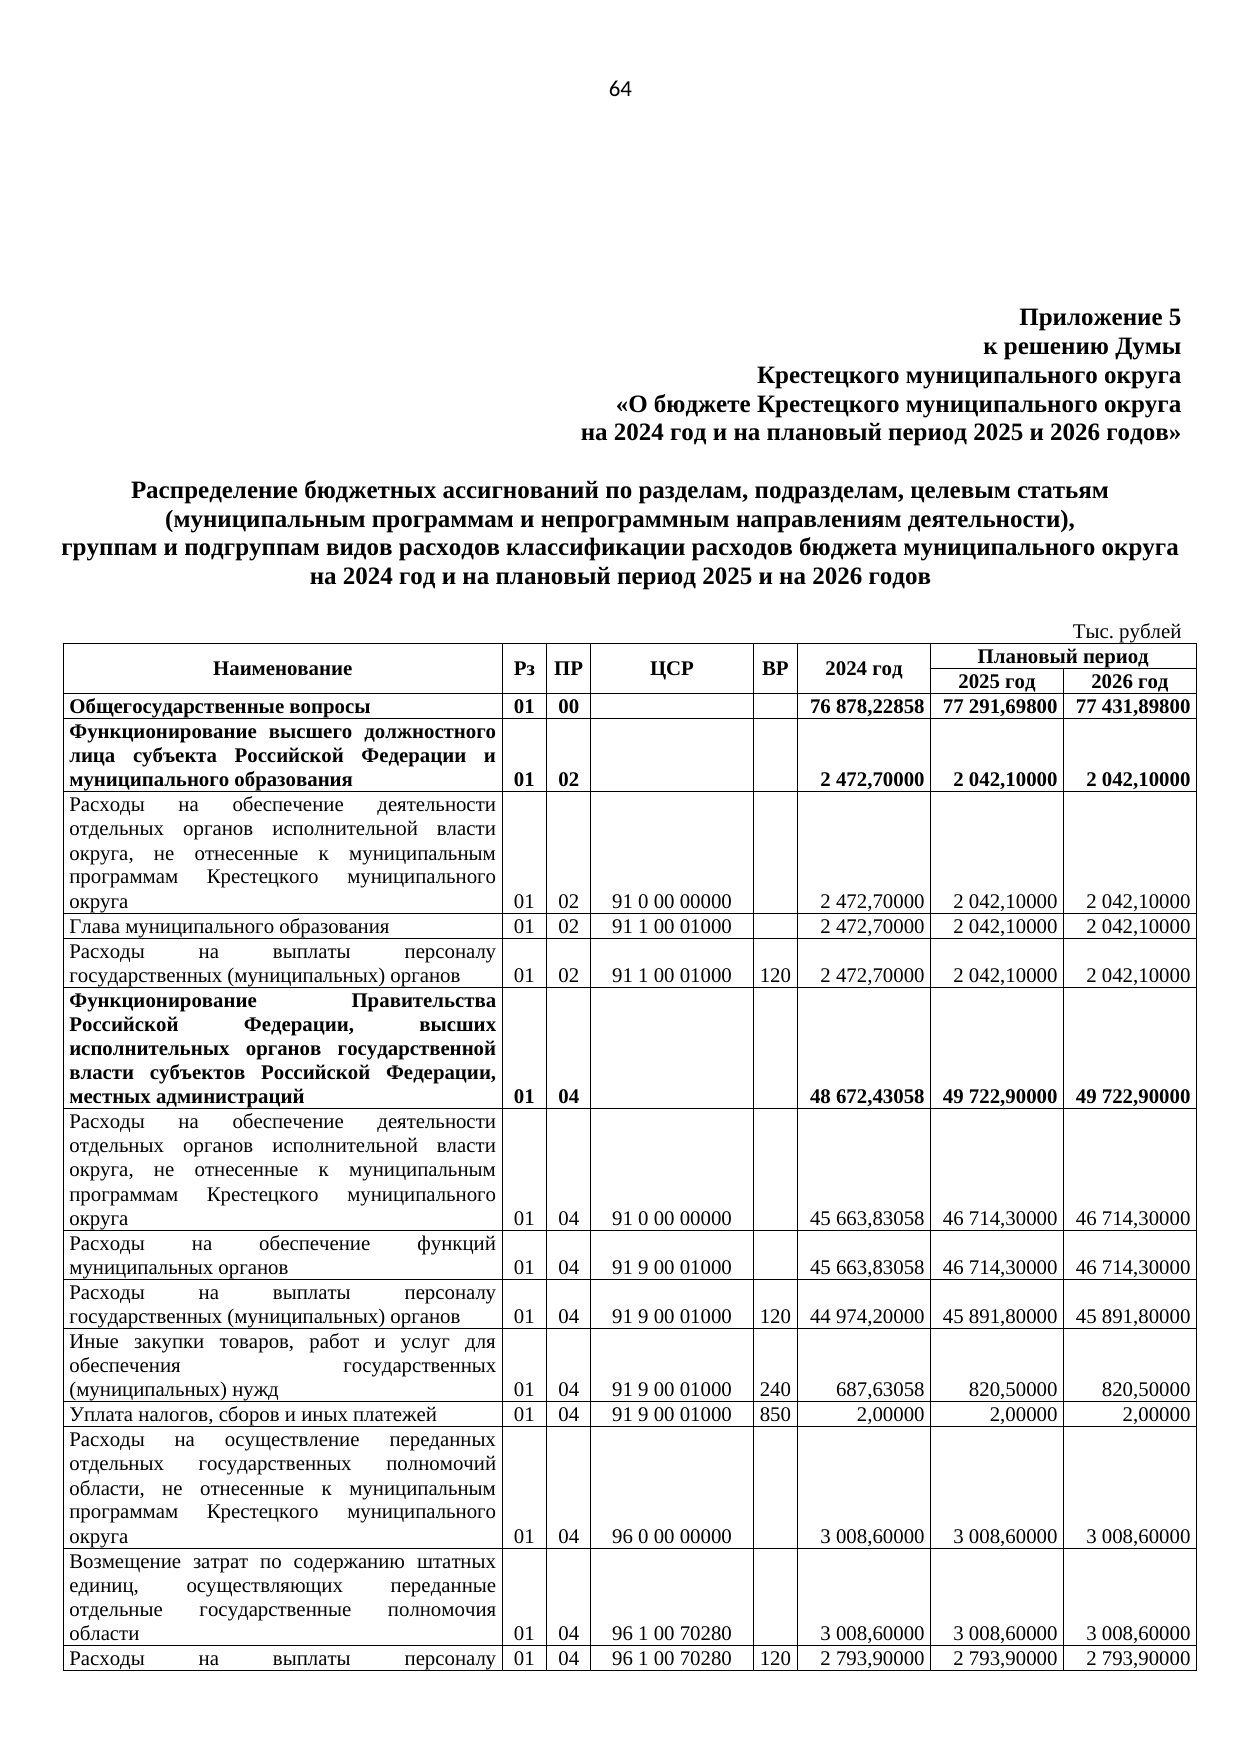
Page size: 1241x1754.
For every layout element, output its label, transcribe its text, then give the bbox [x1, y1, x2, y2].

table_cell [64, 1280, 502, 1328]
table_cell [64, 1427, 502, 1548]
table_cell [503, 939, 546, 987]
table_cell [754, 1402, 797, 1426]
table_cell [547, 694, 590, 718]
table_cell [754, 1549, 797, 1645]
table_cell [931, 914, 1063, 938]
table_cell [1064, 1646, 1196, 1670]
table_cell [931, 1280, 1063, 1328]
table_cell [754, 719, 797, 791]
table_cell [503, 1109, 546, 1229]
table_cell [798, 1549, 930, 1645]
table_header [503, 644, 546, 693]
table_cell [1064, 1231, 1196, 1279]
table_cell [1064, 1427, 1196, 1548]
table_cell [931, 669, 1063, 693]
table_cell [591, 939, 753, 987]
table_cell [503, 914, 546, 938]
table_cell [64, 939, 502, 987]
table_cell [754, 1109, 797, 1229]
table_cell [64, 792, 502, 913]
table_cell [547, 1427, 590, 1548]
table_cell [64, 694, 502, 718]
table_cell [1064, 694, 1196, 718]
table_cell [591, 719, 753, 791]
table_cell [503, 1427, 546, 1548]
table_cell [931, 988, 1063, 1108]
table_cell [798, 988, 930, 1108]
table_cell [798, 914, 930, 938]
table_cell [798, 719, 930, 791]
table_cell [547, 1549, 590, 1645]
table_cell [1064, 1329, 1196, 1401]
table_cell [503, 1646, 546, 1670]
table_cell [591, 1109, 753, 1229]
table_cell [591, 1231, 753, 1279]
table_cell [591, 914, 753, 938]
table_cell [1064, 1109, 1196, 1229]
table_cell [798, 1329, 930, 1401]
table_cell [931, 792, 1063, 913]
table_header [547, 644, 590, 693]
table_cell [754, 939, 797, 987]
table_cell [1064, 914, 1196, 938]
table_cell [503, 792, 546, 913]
text группам и подгруппам видов расходов классификации расходов бюджета муниципального округа [59, 532, 1181, 561]
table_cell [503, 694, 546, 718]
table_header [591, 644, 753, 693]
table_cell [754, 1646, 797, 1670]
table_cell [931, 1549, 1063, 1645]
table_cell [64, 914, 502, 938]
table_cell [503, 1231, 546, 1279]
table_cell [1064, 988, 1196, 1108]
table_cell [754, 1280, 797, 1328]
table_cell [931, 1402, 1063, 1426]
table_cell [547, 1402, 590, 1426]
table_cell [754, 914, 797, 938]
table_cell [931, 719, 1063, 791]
text Распределение бюджетных ассигнований по разделам, подразделам, целевым статьям (муниципальным программам и непрограммным направлениям деятельности), [59, 475, 1181, 532]
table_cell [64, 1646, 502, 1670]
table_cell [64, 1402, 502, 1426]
text Крестецкого муниципального округа [59, 360, 1181, 389]
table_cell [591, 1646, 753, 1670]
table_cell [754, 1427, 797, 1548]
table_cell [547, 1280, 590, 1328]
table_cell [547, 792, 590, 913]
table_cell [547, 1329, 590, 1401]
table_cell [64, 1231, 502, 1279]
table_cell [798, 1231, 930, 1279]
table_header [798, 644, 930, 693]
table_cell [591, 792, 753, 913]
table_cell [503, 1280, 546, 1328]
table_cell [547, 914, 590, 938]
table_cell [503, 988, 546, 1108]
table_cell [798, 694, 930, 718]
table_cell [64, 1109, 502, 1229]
text Приложение 5 [59, 302, 1181, 331]
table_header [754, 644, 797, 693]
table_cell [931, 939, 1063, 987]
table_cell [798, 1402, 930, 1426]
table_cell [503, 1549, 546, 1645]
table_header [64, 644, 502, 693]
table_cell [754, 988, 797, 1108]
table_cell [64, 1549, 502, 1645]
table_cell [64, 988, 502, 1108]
text на 2024 год и на плановый период 2025 и на 2026 годов [59, 561, 1181, 590]
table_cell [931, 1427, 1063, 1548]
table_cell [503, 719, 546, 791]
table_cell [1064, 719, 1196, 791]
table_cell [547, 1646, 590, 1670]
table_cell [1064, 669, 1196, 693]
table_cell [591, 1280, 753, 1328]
text к решению Думы [59, 331, 1181, 360]
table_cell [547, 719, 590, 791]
text Тыс. рублей [59, 619, 1181, 643]
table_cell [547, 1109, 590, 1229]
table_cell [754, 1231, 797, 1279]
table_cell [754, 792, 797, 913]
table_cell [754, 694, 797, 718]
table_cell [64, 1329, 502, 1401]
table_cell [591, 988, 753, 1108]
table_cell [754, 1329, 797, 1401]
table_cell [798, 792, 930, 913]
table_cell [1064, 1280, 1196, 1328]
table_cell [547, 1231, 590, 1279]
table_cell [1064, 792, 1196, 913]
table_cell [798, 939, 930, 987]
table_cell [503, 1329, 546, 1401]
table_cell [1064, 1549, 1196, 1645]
text на 2024 год и на плановый период 2025 и 2026 годов» [59, 417, 1181, 446]
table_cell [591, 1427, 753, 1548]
text «О бюджете Крестецкого муниципального округа [59, 389, 1181, 417]
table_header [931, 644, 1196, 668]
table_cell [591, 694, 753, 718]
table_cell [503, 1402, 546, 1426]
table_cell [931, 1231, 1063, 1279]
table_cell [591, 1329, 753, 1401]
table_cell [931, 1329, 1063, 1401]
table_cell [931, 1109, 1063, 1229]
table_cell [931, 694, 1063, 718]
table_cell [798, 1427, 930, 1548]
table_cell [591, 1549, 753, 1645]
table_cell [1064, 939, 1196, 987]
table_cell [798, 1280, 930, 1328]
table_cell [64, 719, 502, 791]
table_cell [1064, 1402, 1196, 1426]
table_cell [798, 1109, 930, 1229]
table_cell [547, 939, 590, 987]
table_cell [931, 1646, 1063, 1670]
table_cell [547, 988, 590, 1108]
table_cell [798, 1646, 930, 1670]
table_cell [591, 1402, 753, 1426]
